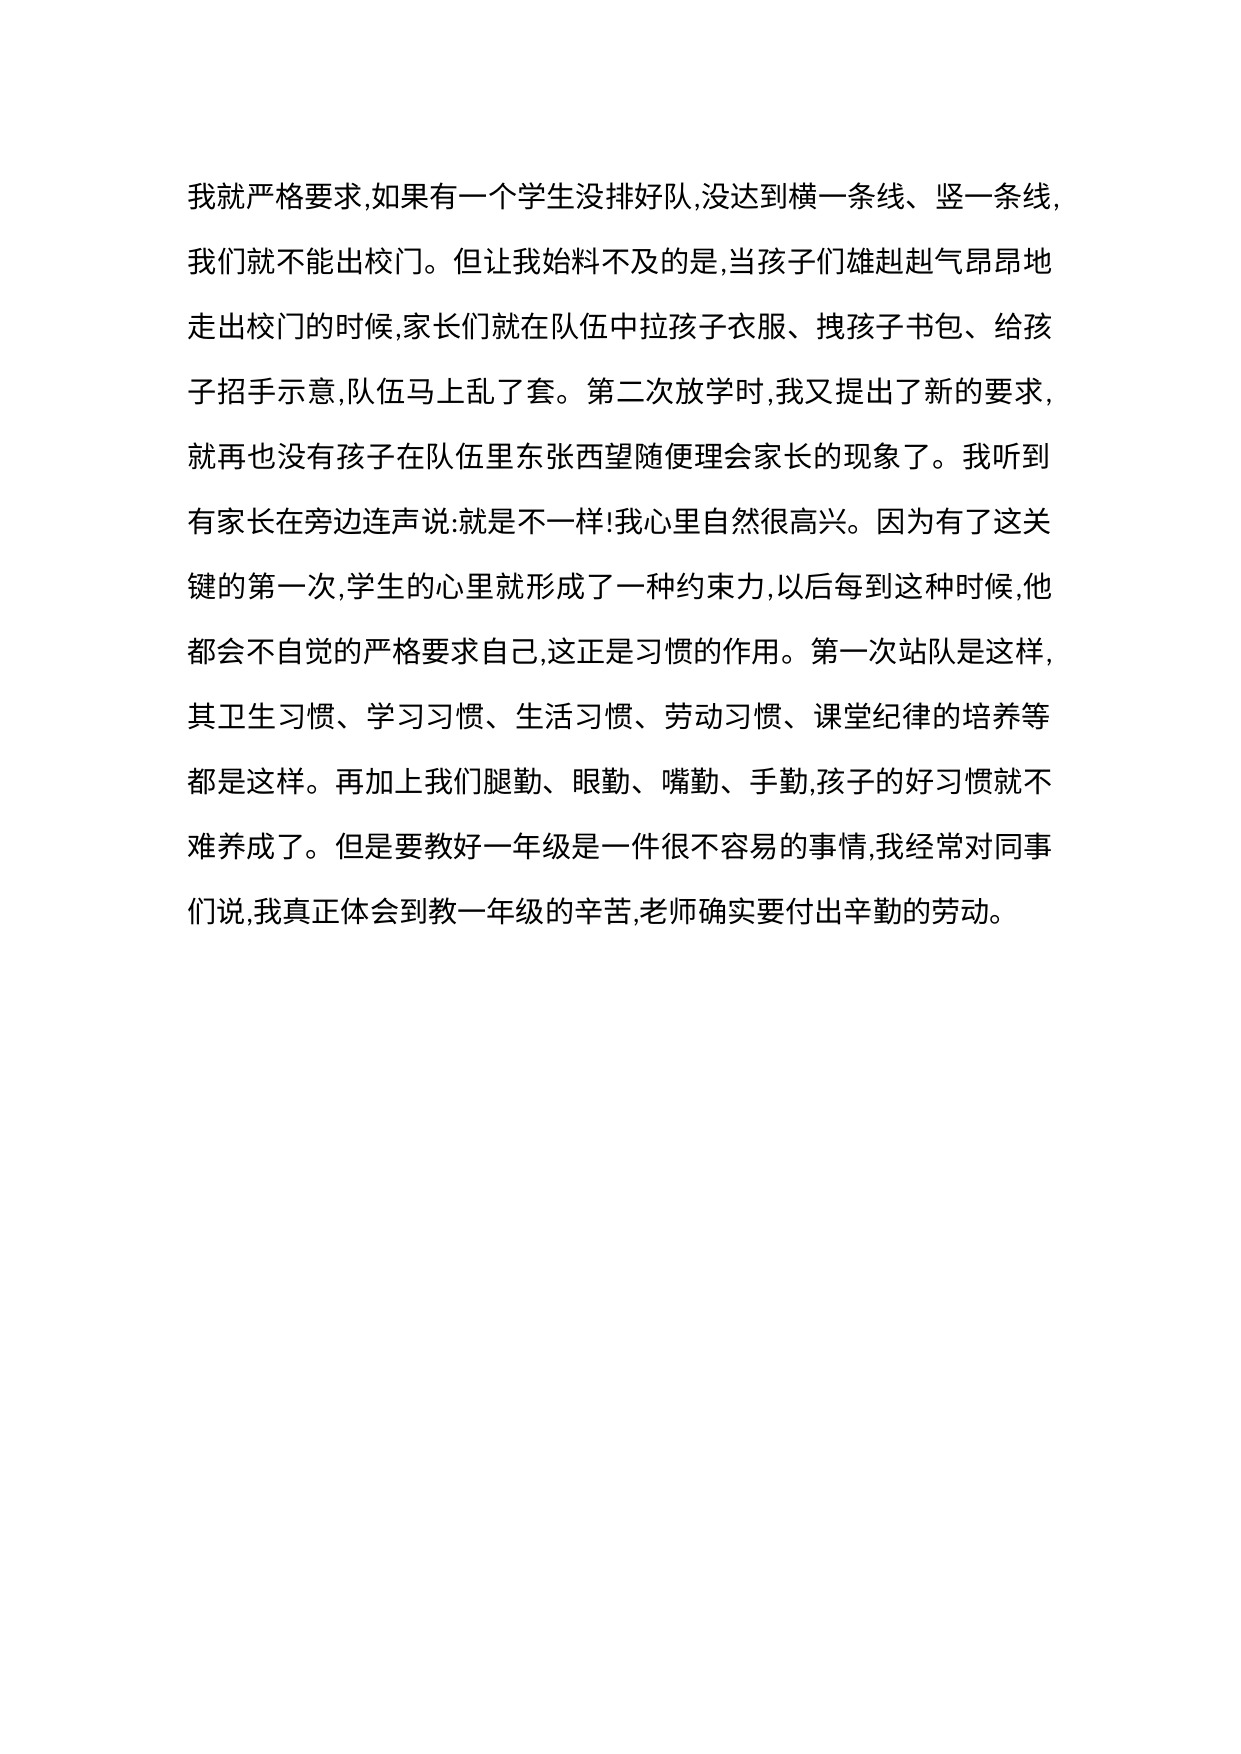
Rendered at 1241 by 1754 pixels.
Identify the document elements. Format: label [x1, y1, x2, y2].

text [187, 162, 1053, 942]
